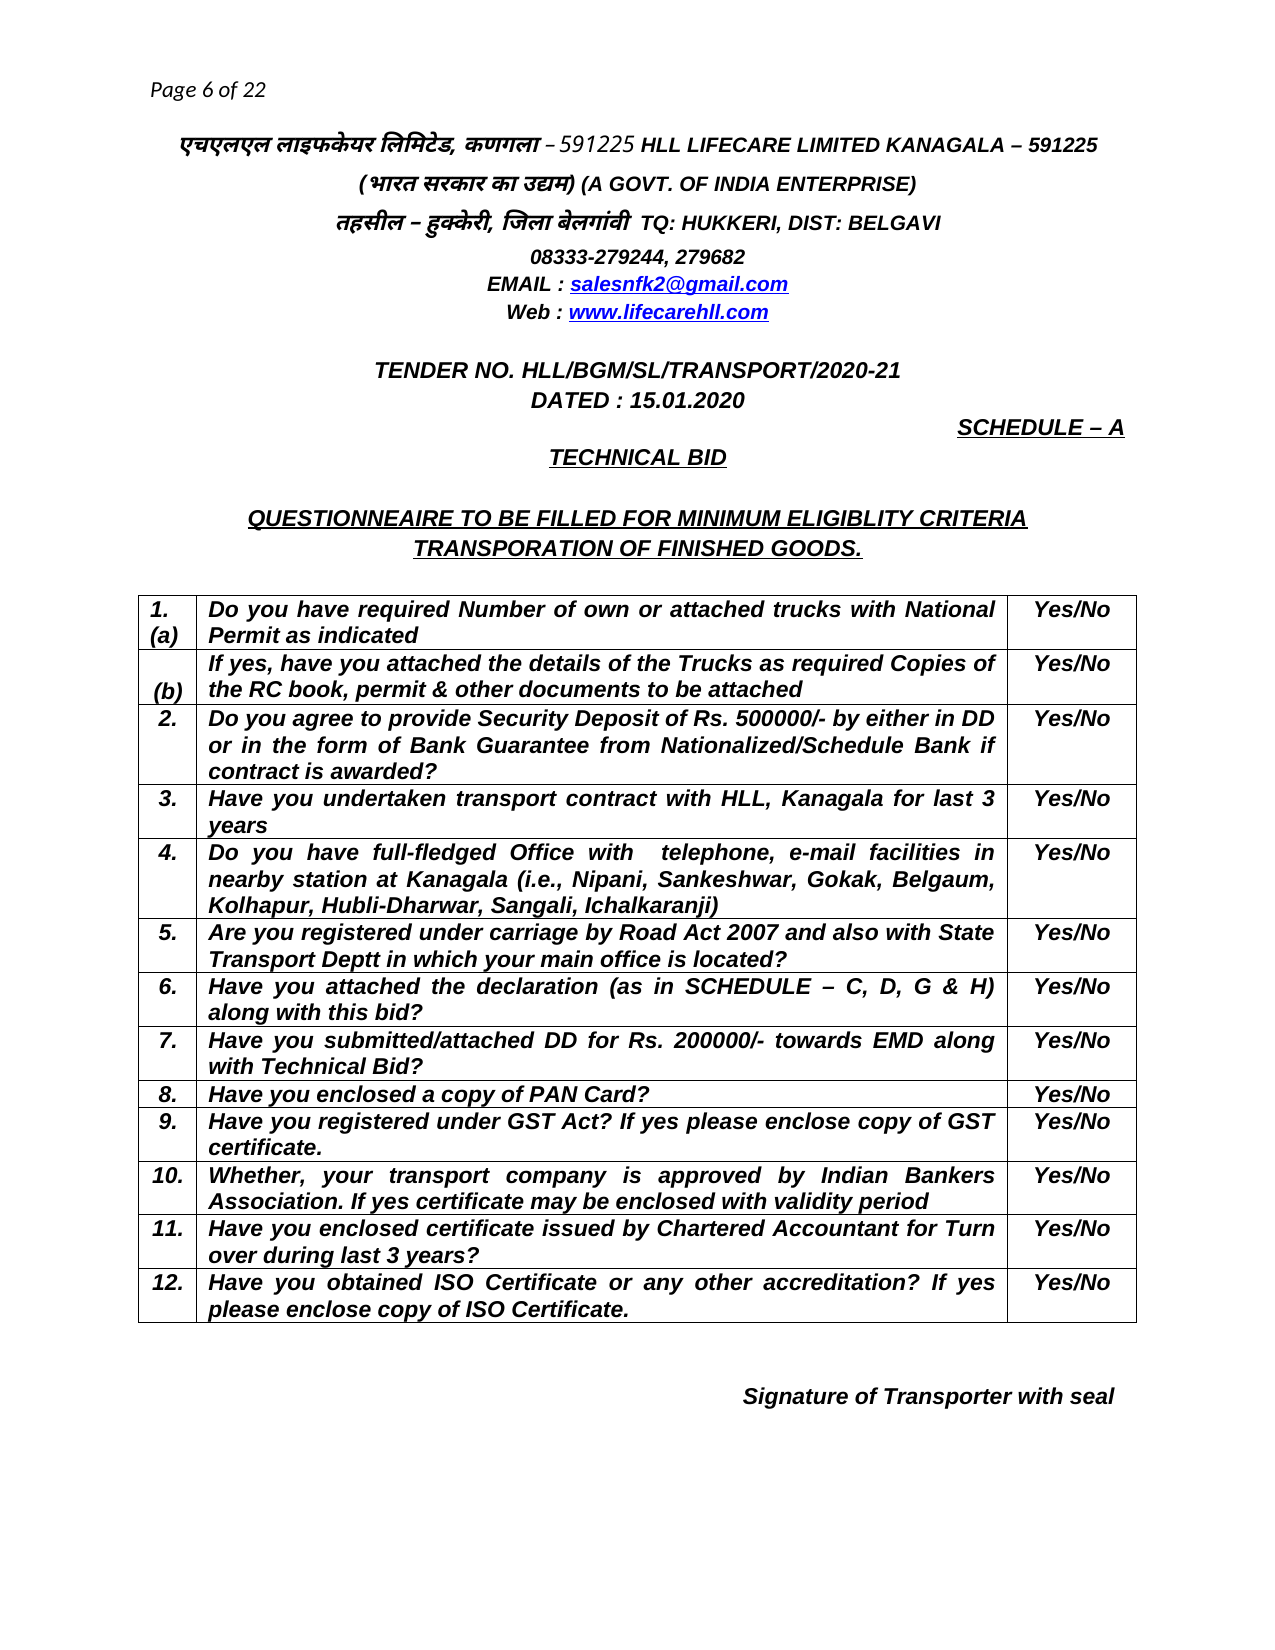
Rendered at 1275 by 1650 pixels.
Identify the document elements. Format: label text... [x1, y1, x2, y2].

table_cell 9. [139, 1108, 196, 1161]
table_cell Yes/No [1008, 973, 1136, 1026]
table_cell Whether, your transport company is approved by Indian Bankers Association. If yes certificate may be enclosed with validity period [197, 1162, 1007, 1214]
table_cell Yes/No [1008, 1269, 1136, 1322]
table_cell 6. [139, 973, 196, 1026]
table_cell Have you undertaken transport contract with HLL, Kanagala for last 3 years [197, 785, 1007, 838]
table_cell Have you enclosed a copy of PAN Card? [197, 1081, 1007, 1107]
table_cell 12. [139, 1269, 196, 1322]
text TECHNICAL BID [150, 444, 1125, 470]
table_cell 4. [139, 839, 196, 918]
table_cell Yes/No [1008, 919, 1136, 972]
table_header Do you have required Number of own or attached trucks with National Permit as indicated [197, 596, 1007, 649]
table_cell Yes/No [1008, 1081, 1136, 1107]
table_cell Have you obtained ISO Certificate or any other accreditation? If yes please enclose copy of ISO Certificate. [197, 1269, 1007, 1322]
table_cell Yes/No [1008, 650, 1136, 704]
table_cell 10. [139, 1162, 196, 1214]
table_cell Yes/No [1008, 1027, 1136, 1079]
table_cell Yes/No [1008, 839, 1136, 918]
text SCHEDULE – A [150, 414, 1125, 440]
table_cell 11. [139, 1215, 196, 1268]
table_cell Yes/No [1008, 1108, 1136, 1161]
table_cell Do you have full-fledged Office with telephone, e-mail facilities in nearby station at Kanagala (i.e., Nipani, Sankeshwar, Gokak, Belgaum, Kolhapur, Hubli-Dharwar, Sangali, Ichalkaranji) [197, 839, 1007, 918]
table_cell 5. [139, 919, 196, 972]
table_cell Yes/No [1008, 1215, 1136, 1268]
table_cell Yes/No [1008, 785, 1136, 838]
table_cell Have you enclosed certificate issued by Chartered Accountant for Turn over during last 3 years? [197, 1215, 1007, 1268]
table_cell 2. [139, 705, 196, 784]
table_cell Have you registered under GST Act? If yes please enclose copy of GST certificate. [197, 1108, 1007, 1161]
text Signature of Transporter with seal [150, 1383, 1125, 1410]
table_header Yes/No [1008, 596, 1136, 649]
table_cell 3. [139, 785, 196, 838]
table_cell 7. [139, 1027, 196, 1079]
table_cell (b) [139, 650, 196, 704]
table_cell 8. [139, 1081, 196, 1107]
text QUESTIONNEAIRE TO BE FILLED FOR MINIMUM ELIGIBLITY CRITERIA TRANSPORATION OF FINISHED GOODS. [150, 504, 1125, 561]
table_cell Have you submitted/attached DD for Rs. 200000/- towards EMD along with Technical Bid? [197, 1027, 1007, 1079]
table_cell Have you attached the declaration (as in SCHEDULE – C, D, G & H) along with this bid? [197, 973, 1007, 1026]
table_cell Yes/No [1008, 705, 1136, 784]
table_cell If yes, have you attached the details of the Trucks as required Copies of the RC book, permit & other documents to be attached [197, 650, 1007, 704]
table_cell Are you registered under carriage by Road Act 2007 and also with State Transport Deptt in which your main office is located? [197, 919, 1007, 972]
table_header 1. (a) [139, 596, 196, 649]
table_cell Do you agree to provide Security Deposit of Rs. 500000/- by either in DD or in the form of Bank Guarantee from Nationalized/Schedule Bank if contract is awarded? [197, 705, 1007, 784]
table_cell Yes/No [1008, 1162, 1136, 1214]
